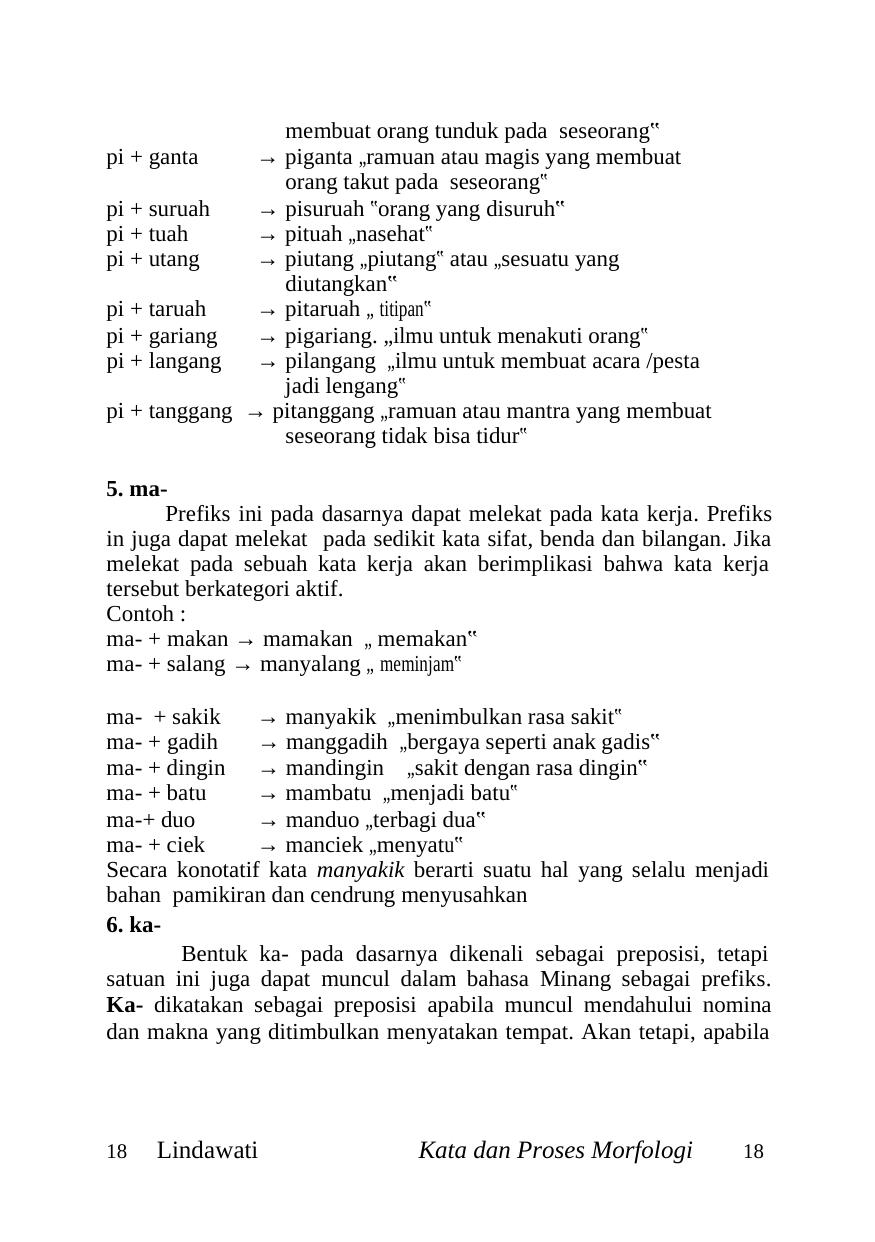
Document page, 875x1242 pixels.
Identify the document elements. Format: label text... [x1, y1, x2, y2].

text Prefiks ini pada dasarnya dapat melekat pada kata kerja. Prefiks in juga dapat melekat pada sedikit kata sifat, benda dan bilangan. Jika melekat pada sebuah kata kerja akan berimplikasi bahwa kata kerja [106, 501, 772, 576]
text satuan ini juga dapat muncul dalam bahasa Minang sebagai prefiks. Ka- dikatakan sebagai preposisi apabila muncul mendahului nomina dan makna yang ditimbulkan menyatakan tempat. Akan tetapi, apabila [106, 965, 772, 1044]
text Secara konotatif kata manyakik berarti suatu hal yang selalu menjadi bahan pamikiran dan cendrung menyusahkan [106, 857, 771, 907]
text pi + gariang → pigariang. „ilmu untuk menakuti orang‟ [106, 322, 780, 348]
text pi + langang → pilangang „ilmu untuk membuat acara /pesta jadi lengang‟ [106, 348, 702, 398]
text ma- + gadih → manggadih „bergaya seperti anak gadis‟ [106, 729, 780, 754]
text pi + tuah → pituah „nasehat‟ [106, 221, 780, 246]
text seseorang tidak bisa tidur‟ [285, 423, 780, 448]
text 6. ka- [106, 911, 167, 937]
text membuat orang tunduk pada seseorang‟ [285, 117, 780, 143]
text tersebut berkategori aktif. Contoh : [106, 577, 346, 627]
text pi + ganta → piganta „ramuan atau magis yang membuat [106, 143, 780, 169]
text pi + suruah → pisuruah ‟orang yang disuruh‟ [106, 195, 780, 221]
text ma- + ciek → manciek „menyatu‟ [106, 832, 780, 857]
text ma- + dingin → mandingin „sakit dengan rasa dingin‟ [106, 754, 780, 781]
text ma- + sakik → manyakik „menimbulkan rasa sakit‟ [106, 703, 780, 729]
text 5. ma- [106, 475, 780, 501]
text pi + utang → piutang „piutang‟ atau „sesuatu yang diutangkan‟ [106, 247, 622, 297]
text ma- + salang → manyalang „ meminjam‟ [106, 652, 780, 677]
text ma- + batu → mambatu „menjadi batu‟ [106, 781, 780, 806]
text pi + taruah → pitaruah „ titipan‟ [106, 297, 780, 322]
text Bentuk ka- pada dasarnya dikenali sebagai preposisi, tetapi [181, 940, 780, 965]
text orang takut pada seseorang‟ [285, 169, 780, 194]
text pi + tanggang → pitanggang „ramuan atau mantra yang membuat [106, 398, 780, 423]
text ma- + makan → mamakan „ memakan‟ [106, 627, 780, 652]
text ma-+ duo → manduo „terbagi dua‟ [106, 806, 780, 832]
